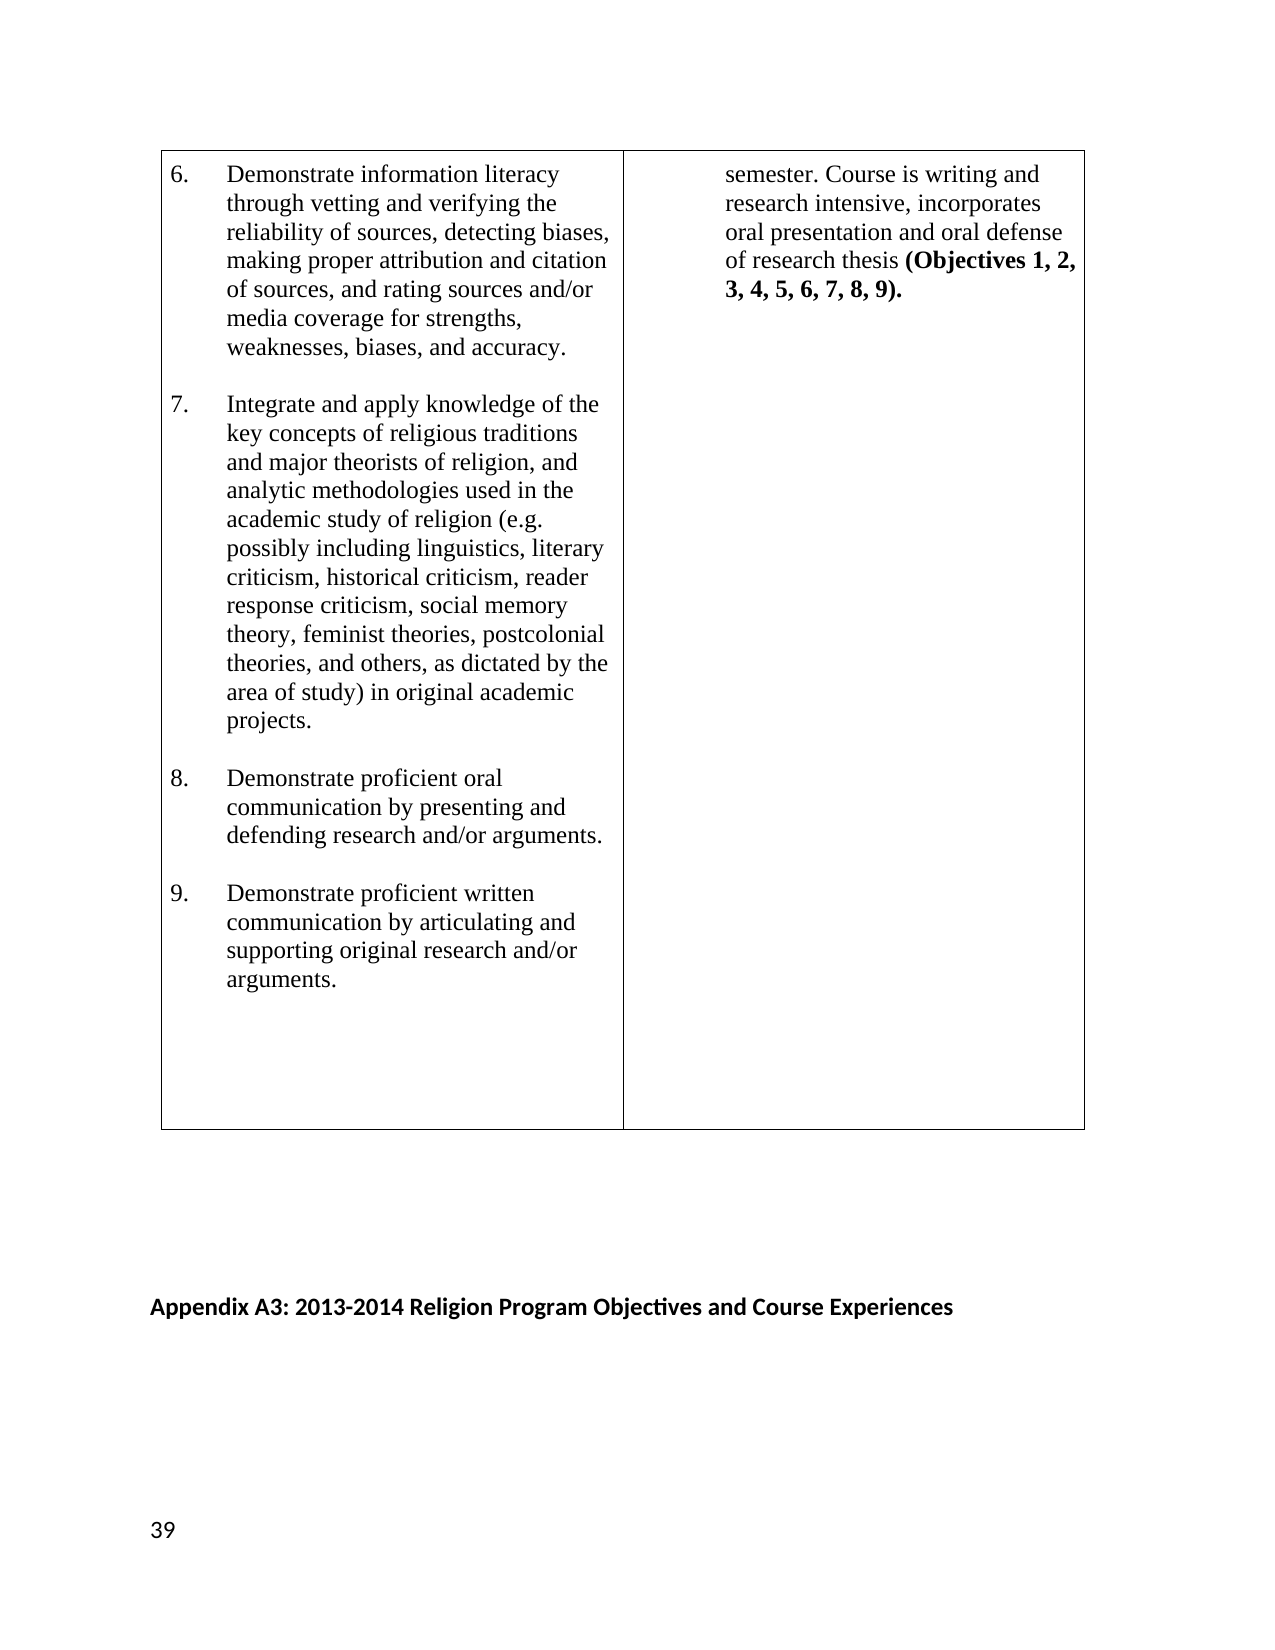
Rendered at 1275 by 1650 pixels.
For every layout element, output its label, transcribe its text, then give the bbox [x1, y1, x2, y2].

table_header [162, 151, 623, 1129]
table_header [624, 151, 1084, 1129]
text Appendix A3: 2013-2014 Religion Program Objectives and Course Experiences [150, 1291, 1125, 1321]
